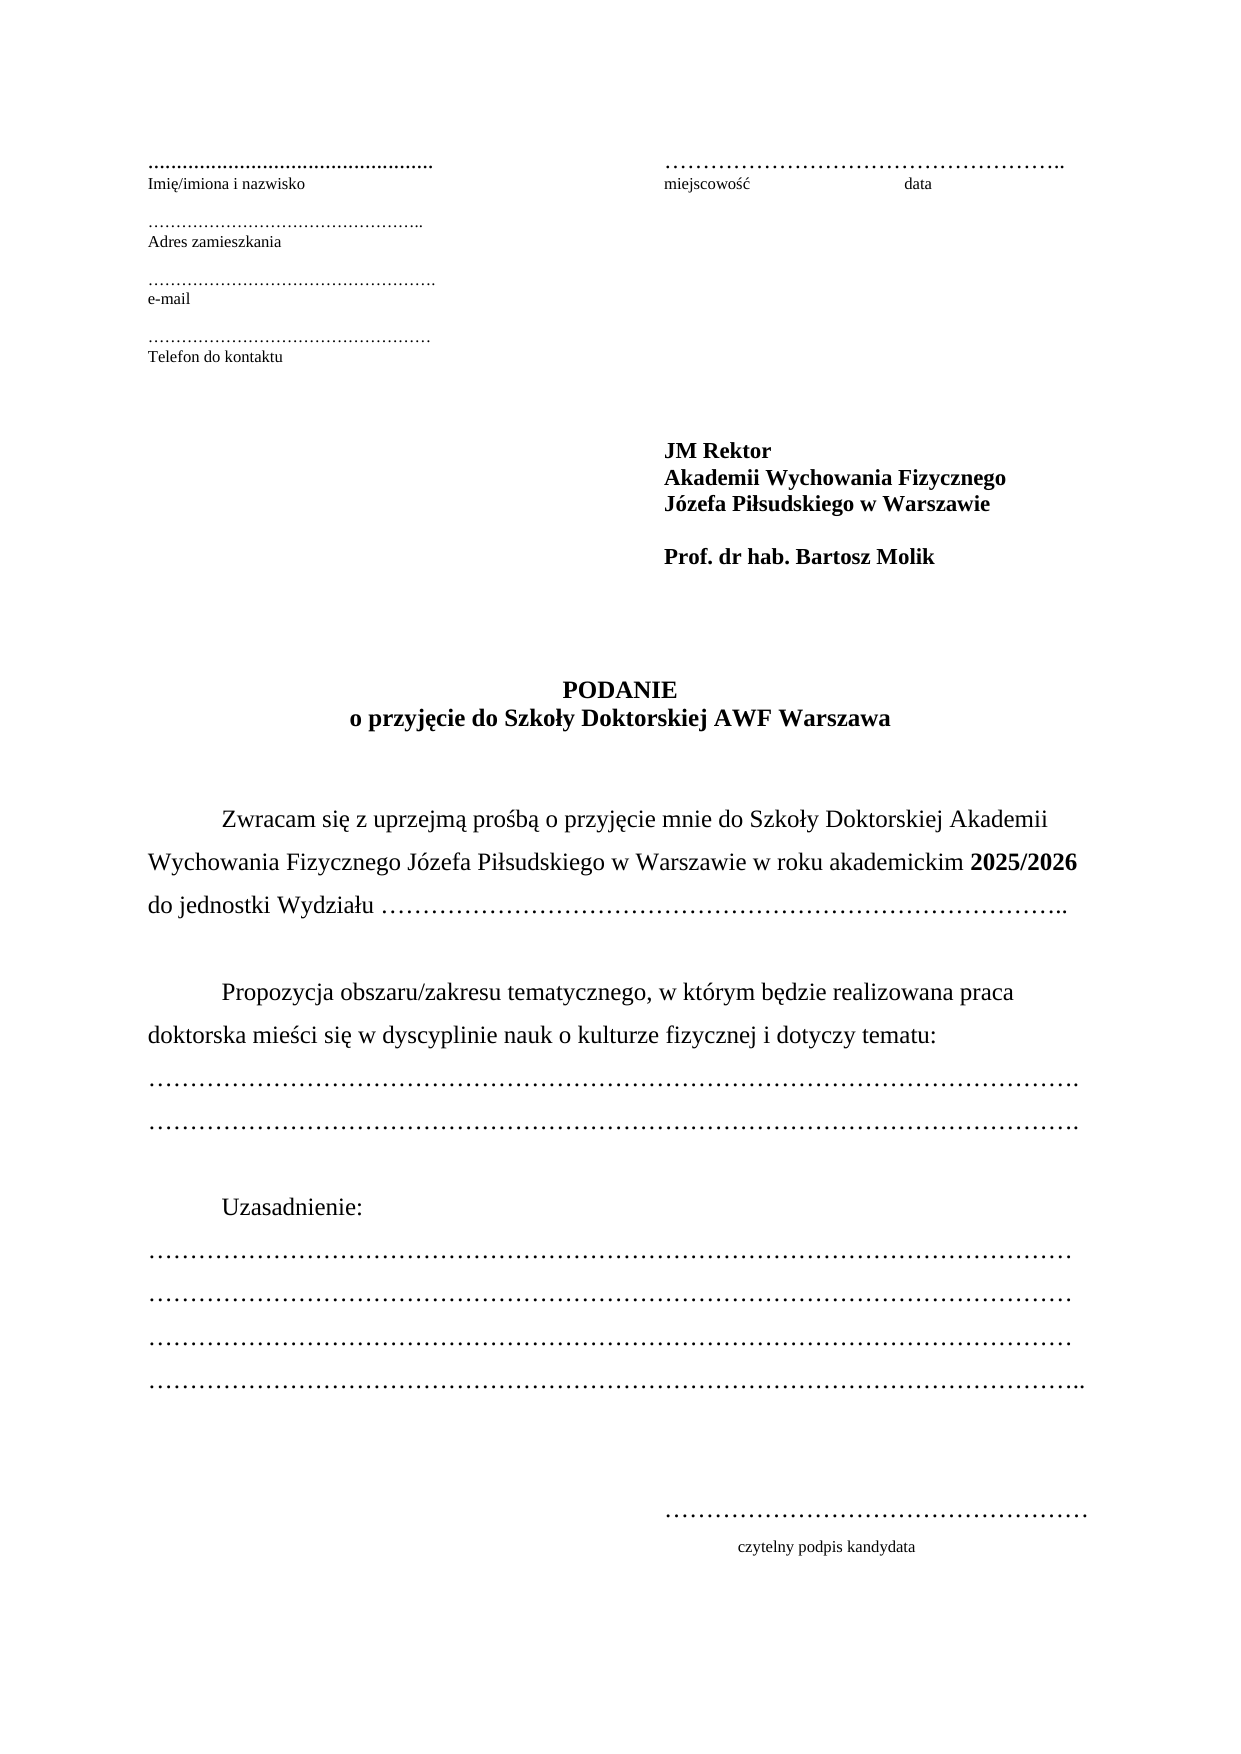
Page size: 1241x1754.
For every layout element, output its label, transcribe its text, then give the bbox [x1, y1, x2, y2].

text PODANIE [148, 675, 1093, 703]
text Imię/imiona i nazwisko miejscowość data [148, 174, 1093, 193]
text Telefon do kontaktu [148, 346, 1093, 366]
text ……………………………………………. [148, 270, 1093, 289]
text …………………………………………… [148, 327, 1093, 346]
text .................................................. …………………………………………….. [148, 148, 1093, 174]
text Prof. dr hab. Bartosz Molik [590, 543, 1093, 569]
text ………………………………………………………………………………………………………………………………………………………………………………………………………………………………………………………………………………………………………………………………………………………………………………………………………….. [148, 1235, 1093, 1393]
text …………………………………………… [148, 1494, 1093, 1523]
text czytelny podpis kandydata [148, 1537, 1093, 1556]
text Józefa Piłsudskiego w Warszawie [590, 490, 1093, 517]
text Adres zamieszkania [148, 231, 1093, 251]
text Akademii Wychowania Fizycznego [590, 464, 1093, 490]
text ………………………………………….. [148, 212, 1093, 231]
text Uzasadnienie: [148, 1192, 1093, 1221]
text Zwracam się z uprzejmą prośbą o przyjęcie mnie do Szkoły Doktorskiej Akademii Wychowania Fizycznego Józefa Piłsudskiego w Warszawie w roku akademickim 2025/2026 do jednostki Wydziału ……………………………………………………………………….. [148, 804, 1093, 919]
text Propozycja obszaru/zakresu tematycznego, w którym będzie realizowana praca doktorska mieści się w dyscyplinie nauk o kulturze fizycznej i dotyczy tematu: …………………………………………………………………………………………………. [148, 977, 1093, 1092]
text JM Rektor [590, 437, 1093, 464]
text e-mail [148, 289, 1093, 308]
text …………………………………………………………………………………………………. [148, 1106, 1093, 1135]
text o przyjęcie do Szkoły Doktorskiej AWF Warszawa [148, 703, 1093, 732]
